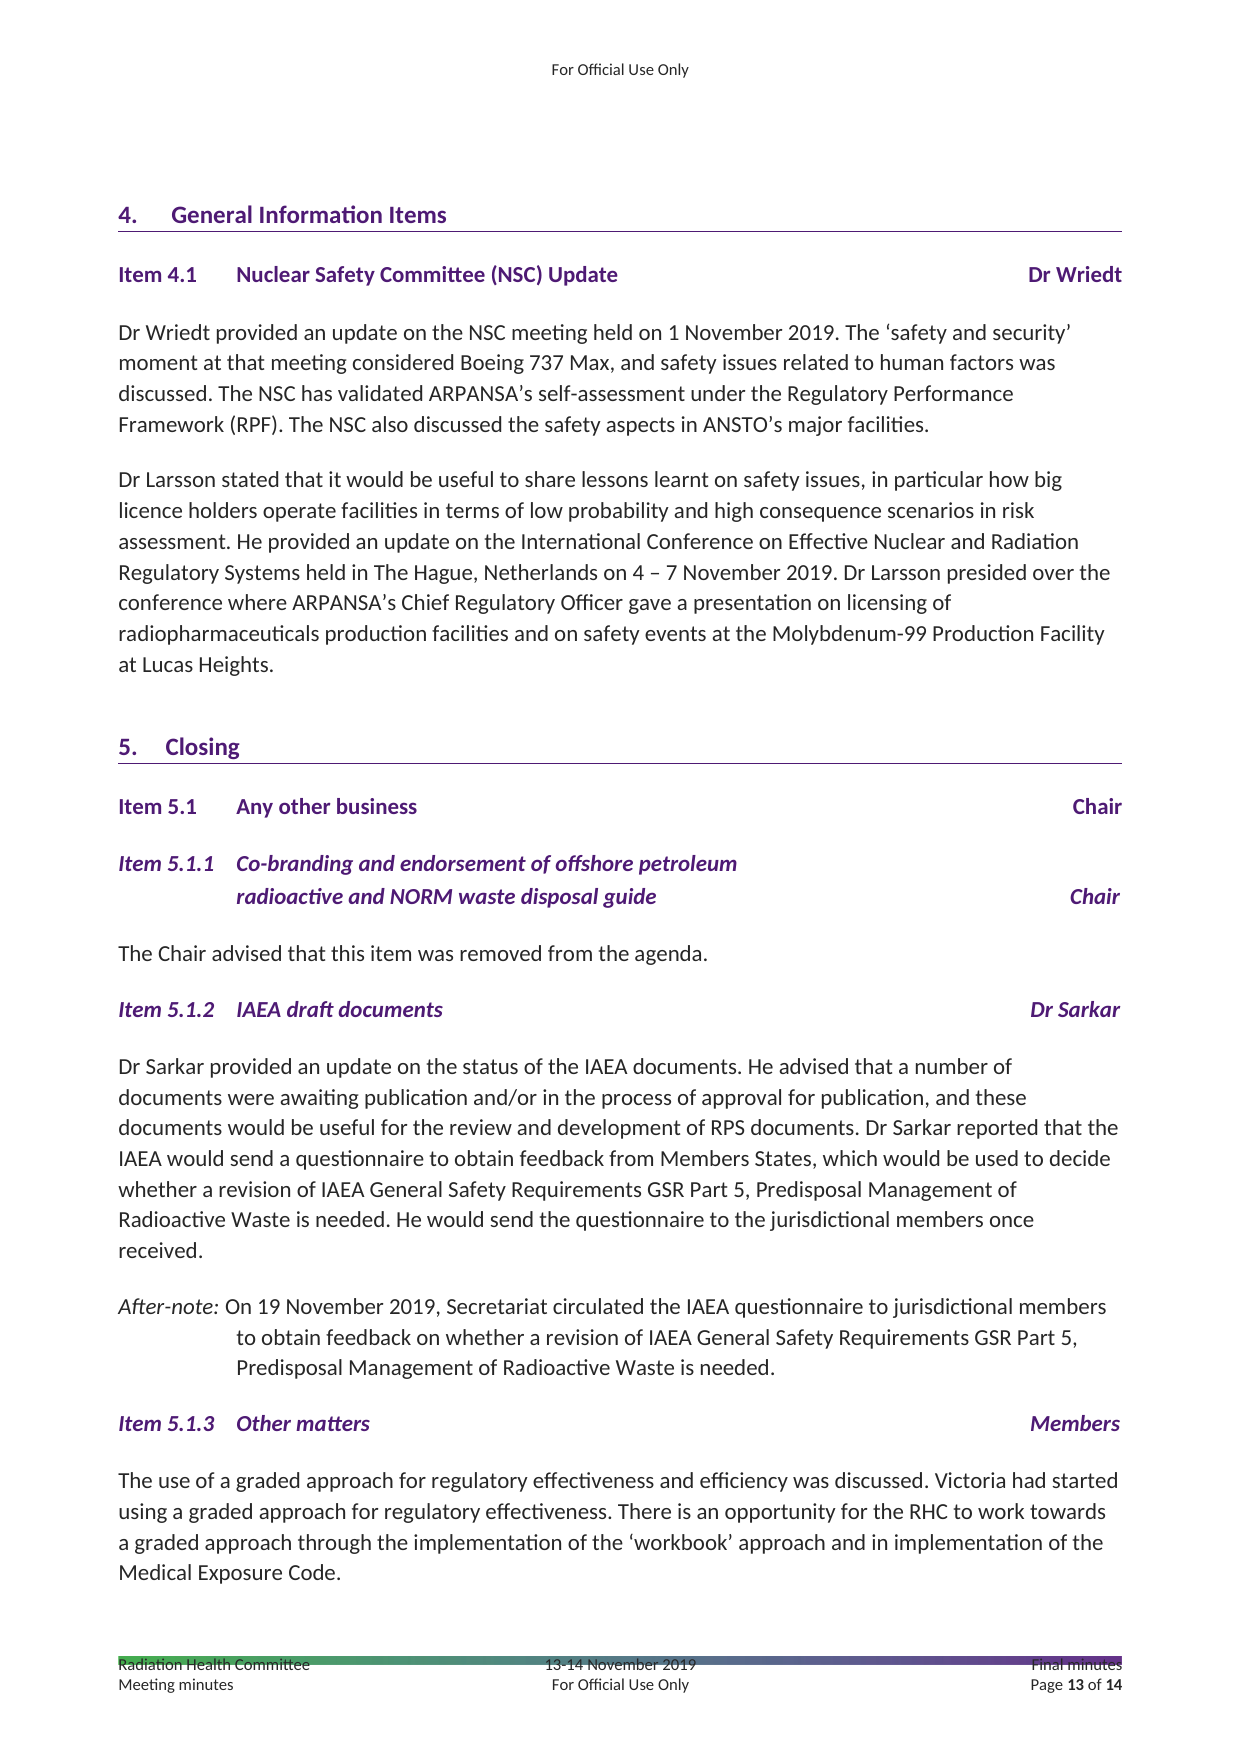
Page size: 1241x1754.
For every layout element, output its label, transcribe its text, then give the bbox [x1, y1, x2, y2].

text Any other business Chair [118, 792, 1122, 820]
text Co-branding and endorsement of offshore petroleum radioactive and NORM waste disposal guide Chair [118, 849, 1122, 910]
picture [118, 1656, 1122, 1665]
text The Chair advised that this item was removed from the agenda. [118, 939, 1122, 967]
text General Information Items [118, 199, 1122, 231]
text After-note: On 19 November 2019, Secretariat circulated the IAEA questionnaire to jurisdictional members to obtain feedback on whether a revision of IAEA General Safety Requirements GSR Part 5, Predisposal Management of Radioactive Waste is needed. [118, 1292, 1122, 1381]
text Dr Larsson stated that it would be useful to share lessons learnt on safety issues, in particular how big licence holders operate facilities in terms of low probability and high consequence scenarios in risk assessment. He provided an update on the International Conference on Effective Nuclear and Radiation Regulatory Systems held in The Hague, Netherlands on 4 – 7 November 2019. Dr Larsson presided over the conference where ARPANSA’s Chief Regulatory Officer gave a presentation on licensing of radiopharmaceuticals production facilities and on safety events at the Molybdenum-99 Production Facility at Lucas Heights. [118, 466, 1122, 678]
text The use of a graded approach for regulatory effectiveness and efficiency was discussed. Victoria had started using a graded approach for regulatory effectiveness. There is an opportunity for the RHC to work towards a graded approach through the implementation of the ‘workbook’ approach and in implementation of the Medical Exposure Code. [118, 1466, 1122, 1587]
text Closing [118, 731, 1122, 763]
text Other matters Members [118, 1409, 1122, 1437]
text Dr Wriedt provided an update on the NSC meeting held on 1 November 2019. The ‘safety and security’ moment at that meeting considered Boeing 737 Max, and safety issues related to human factors was discussed. The NSC has validated ARPANSA’s self-assessment under the Regulatory Performance Framework (RPF). The NSC also discussed the safety aspects in ANSTO’s major facilities. [118, 318, 1122, 438]
text IAEA draft documents Dr Sarkar [118, 995, 1122, 1023]
text Nuclear Safety Committee (NSC) Update Dr Wriedt [118, 261, 1122, 288]
text Dr Sarkar provided an update on the status of the IAEA documents. He advised that a number of documents were awaiting publication and/or in the process of approval for publication, and these documents would be useful for the review and development of RPS documents. Dr Sarkar reported that the IAEA would send a questionnaire to obtain feedback from Members States, which would be used to decide whether a revision of IAEA General Safety Requirements GSR Part 5, Predisposal Management of Radioactive Waste is needed. He would send the questionnaire to the jurisdictional members once received. [118, 1052, 1122, 1264]
